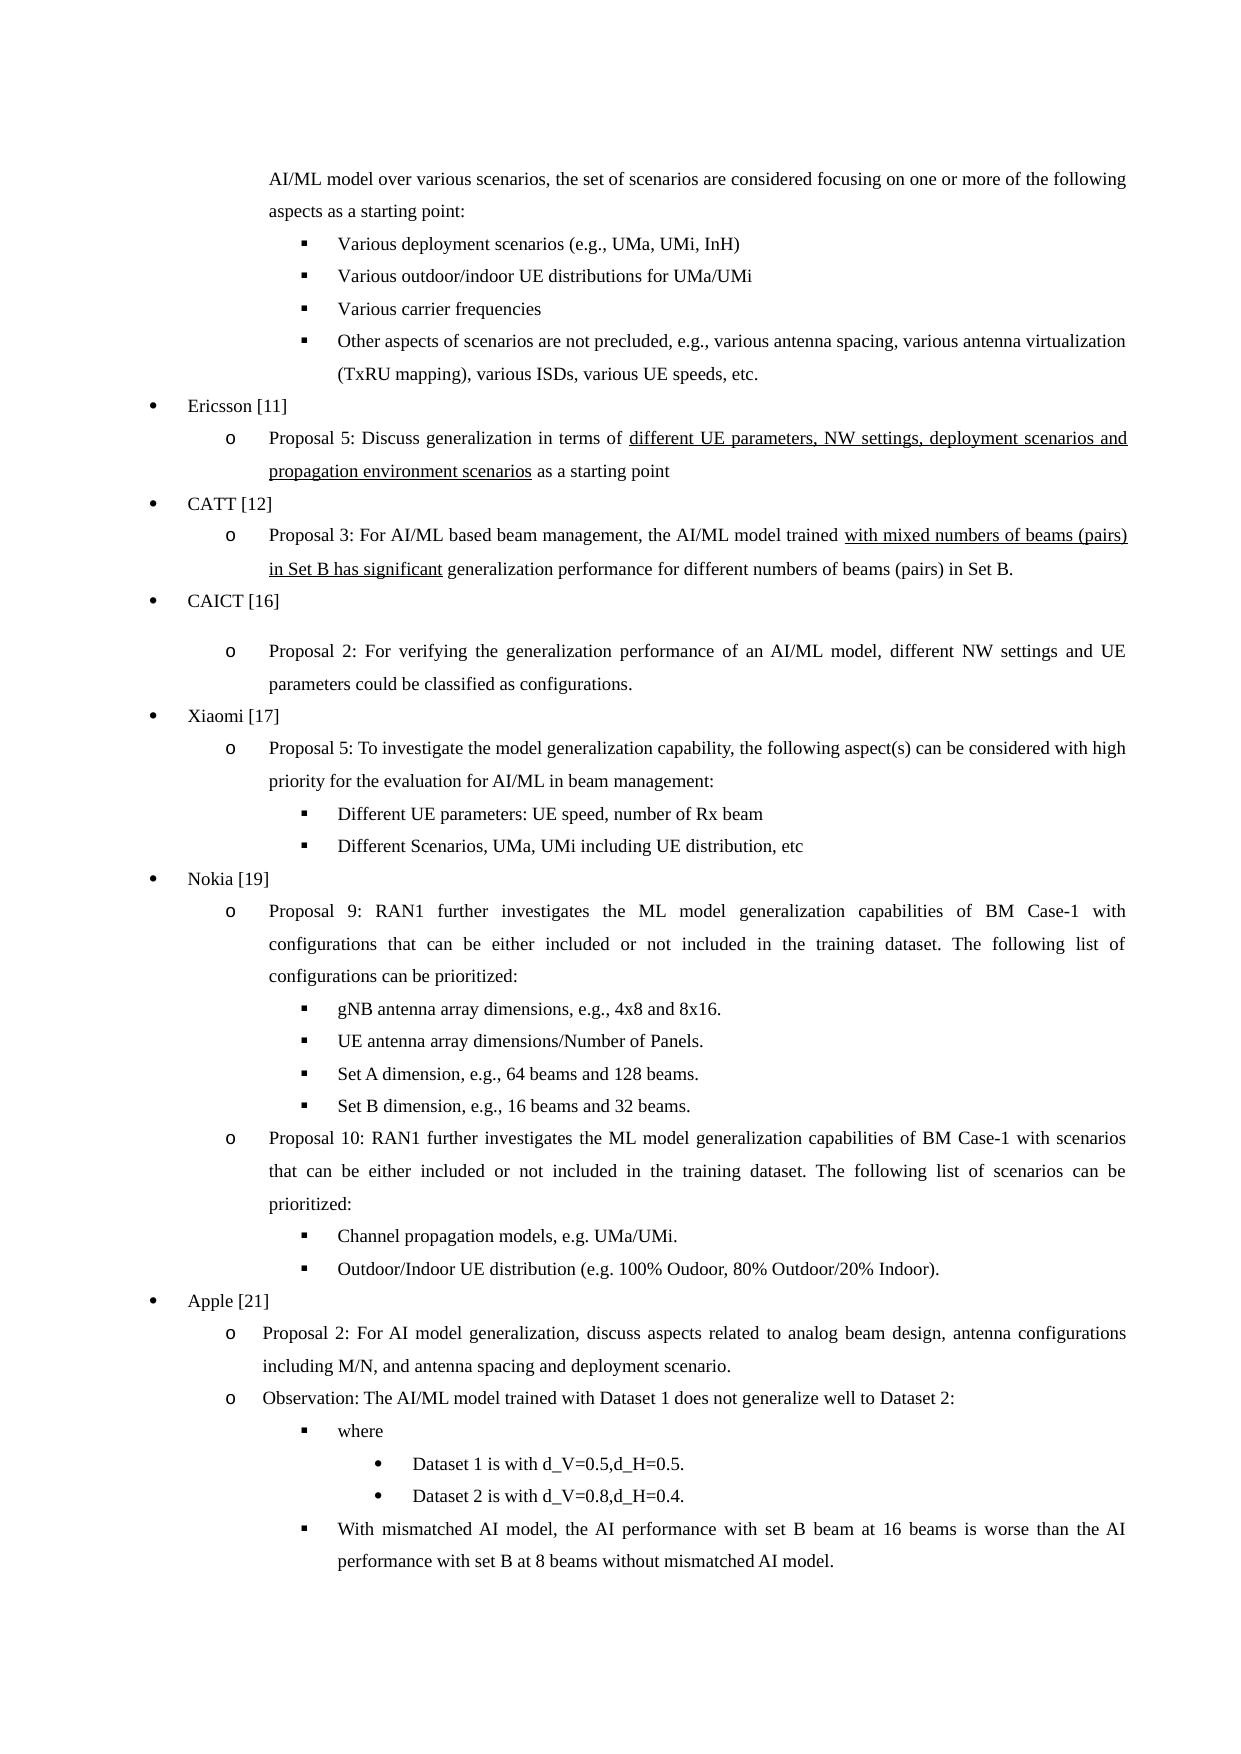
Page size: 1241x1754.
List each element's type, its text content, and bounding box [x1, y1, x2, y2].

list Xiaomi [17] [150, 1285, 1128, 1317]
list Proposal 26: Further study generalization performance for different antenna configurations and different beam shapes in BM-Case2. [225, 519, 1128, 584]
list Proposal 23: Further study assistance information, such as beam shape pattern, 3dB beam width, etc., as model input to address performance deterioration for generalization of different beam shapes in BM-Case1. [225, 324, 1128, 389]
list Proposal 20: Further study multiple expected beam information simultaneously used in AI input. [225, 194, 1128, 227]
list Proposal 5: To investigate the model generalization capability, the following aspect(s) can be considered with high priority for the evaluation for AI/ML in beam management: [225, 1317, 1128, 1382]
list Proposal 9: RAN1 further investigates the ML model generalization capabilities of BM Case-1 with configurations that can be either included or not included in the training dataset. The following list of configurations can be prioritized: [225, 1480, 1128, 1577]
list Proposal 2: For verifying the generalization performance of an AI/ML model, different NW settings and UE parameters could be classified as configurations. [225, 1220, 1128, 1285]
list Proposal 5: Discuss generalization in terms of different UE parameters, NW settings, deployment scenarios and propagation environment scenarios as a starting point [225, 1007, 1128, 1072]
list Various outdoor/indoor UE distributions for UMa/UMi [300, 844, 1128, 877]
list CATT [12] [150, 1072, 1128, 1104]
list China Telecom [7] [150, 682, 1128, 714]
list Proposal 28: Suggest to use beam pointing angle or global beam ID as assistance information for AI model input. [225, 649, 1128, 682]
list Proposal 4: For beam management enhancement evaluations, to verify the generalization performance of an AI/ML model over various scenarios, the set of scenarios are considered focusing on one or more of the following aspects as a starting point: [225, 714, 1128, 812]
list Other aspects of scenarios are not precluded, e.g., various antenna spacing, various antenna virtualization (TxRU mapping), various ISDs, various UE speeds, etc. [300, 909, 1128, 974]
list Generalization study for different beam shape patterns [225, 227, 1128, 259]
list Various carrier frequencies [300, 877, 1128, 909]
list Proposal 22: Further study generalization performance for different antenna configurations and different beam shapes in BM-Case1. [225, 259, 1128, 324]
list Proposal 19: Further study expected information method in BM-Case2. [225, 162, 1128, 194]
list Nokia [19] [150, 1447, 1128, 1480]
list Proposal 24: Further study beam pair prediction scheme with expected information as AI input for improving generalization performance in BM-Case2. [225, 422, 1128, 487]
list Different Scenarios, UMa, UMi including UE distribution, etc [300, 1415, 1128, 1447]
list Various deployment scenarios (e.g., UMa, UMi, InH) [300, 812, 1128, 844]
list BM-Case 2: with different beam shape patterns [225, 487, 1128, 519]
list Proposal 27: Further study assistance information, such as beam shape pattern, 3dB beam width, etc., as model input to address performance deterioration for generalization of different beam shapes in BM-Case2. [225, 584, 1128, 649]
list CAICT [16] [150, 1169, 1128, 1202]
list BM-Case 2 [225, 389, 1128, 422]
list Ericsson [11] [150, 974, 1128, 1007]
list Different UE parameters: UE speed, number of Rx beam [300, 1382, 1128, 1415]
list Proposal 3: For AI/ML based beam management, the AI/ML model trained with mixed numbers of beams (pairs) in Set B has significant generalization performance for different numbers of beams (pairs) in Set B. [225, 1104, 1128, 1169]
